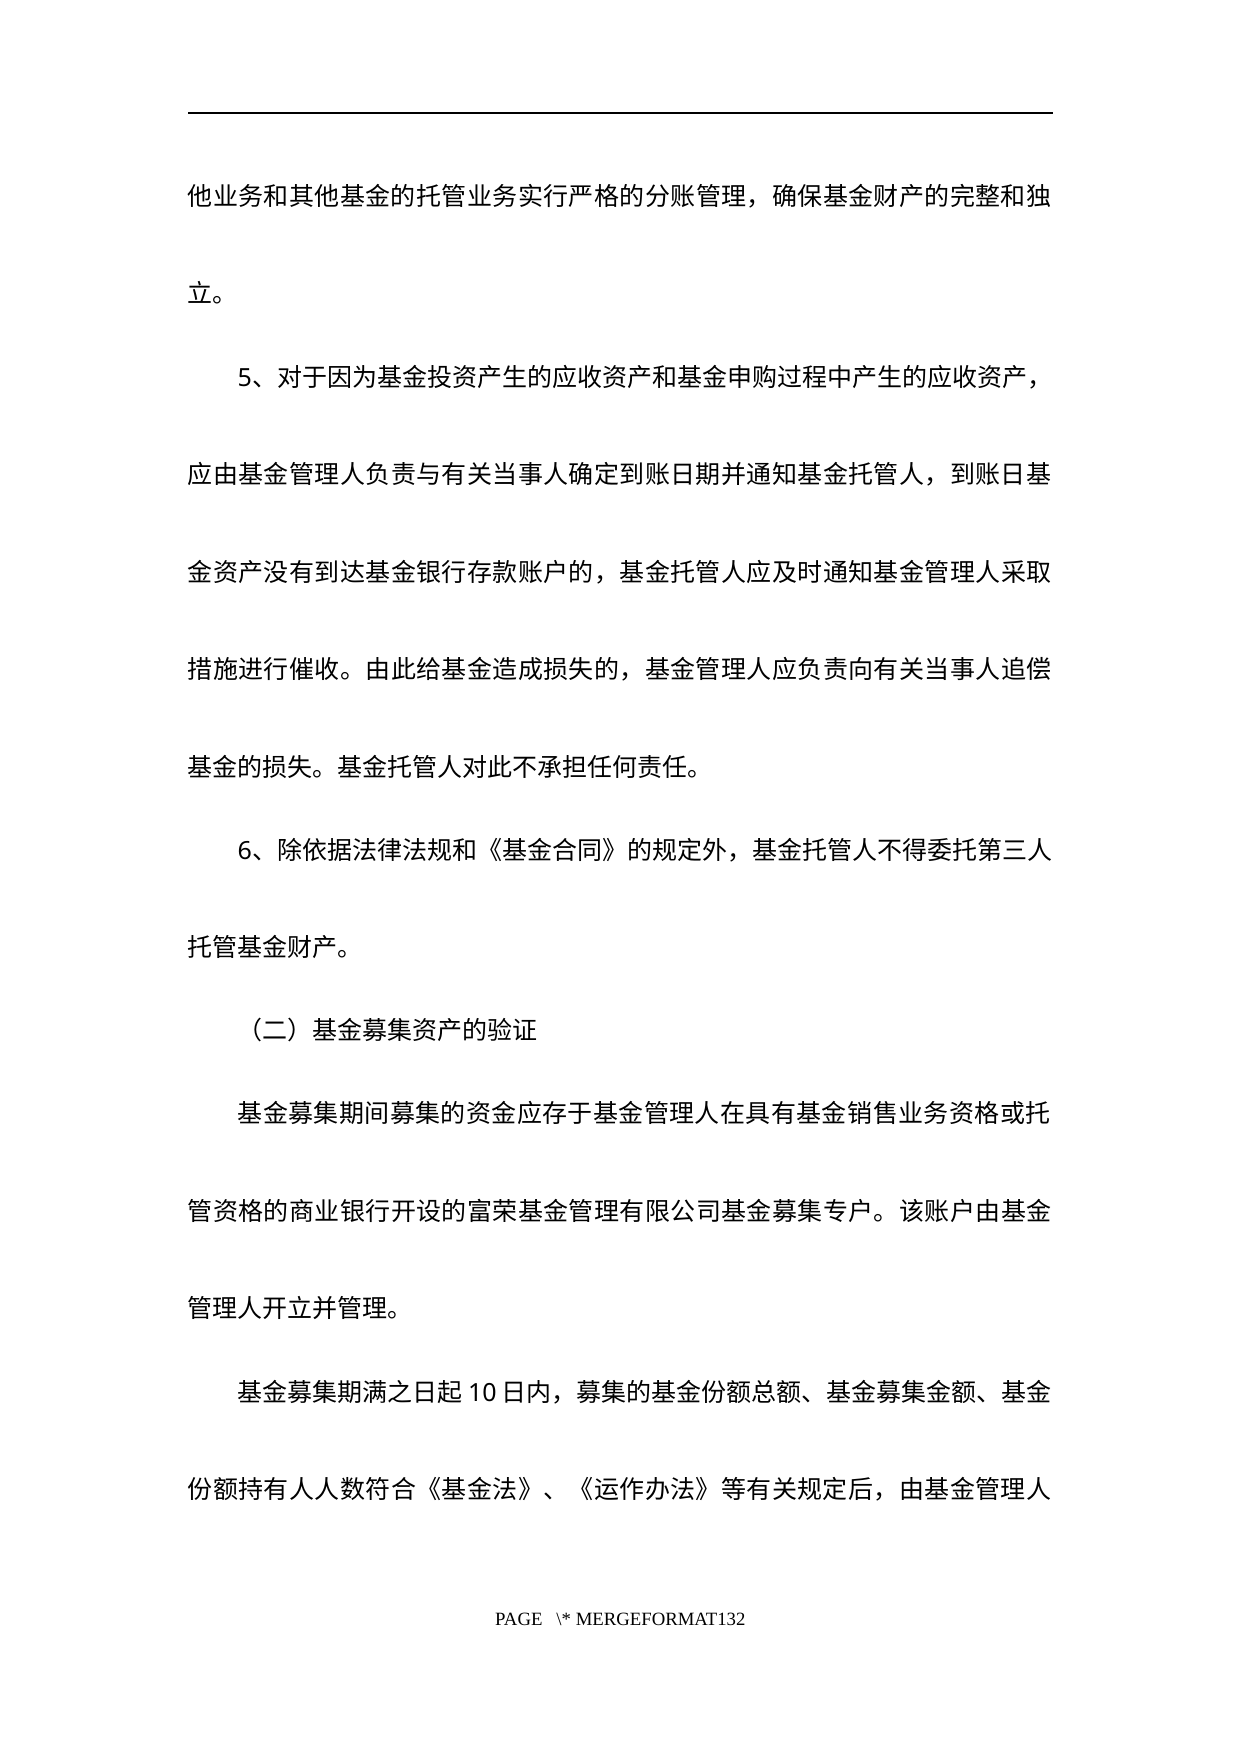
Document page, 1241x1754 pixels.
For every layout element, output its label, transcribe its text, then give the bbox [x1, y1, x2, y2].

text （二）基金募集资产的验证 [187, 996, 1053, 1061]
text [187, 162, 1053, 324]
text 5、对于因为基金投资产生的应收资产和基金申购过程中产生的应收资产，应由基金管理人负责与有关当事人确定到账日期并通知基金托管人，到账日基金资产没有到达基金银行存款账户的，基金托管人应及时通知基金管理人采取措施进行催收。由此给基金造成损失的，基金管理人应负责向有关当事人追偿基金的损失。基金托管人对此不承担任何责任。 [187, 343, 1053, 798]
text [187, 1358, 1053, 1520]
text 6、除依据法律法规和《基金合同》的规定外，基金托管人不得委托第三人托管基金财产。 [187, 816, 1053, 978]
text 基金募集期间募集的资金应存于基金管理人在具有基金销售业务资格或托管资格的商业银行开设的富荣基金管理有限公司基金募集专户。该账户由基金管理人开立并管理。 [187, 1079, 1053, 1339]
